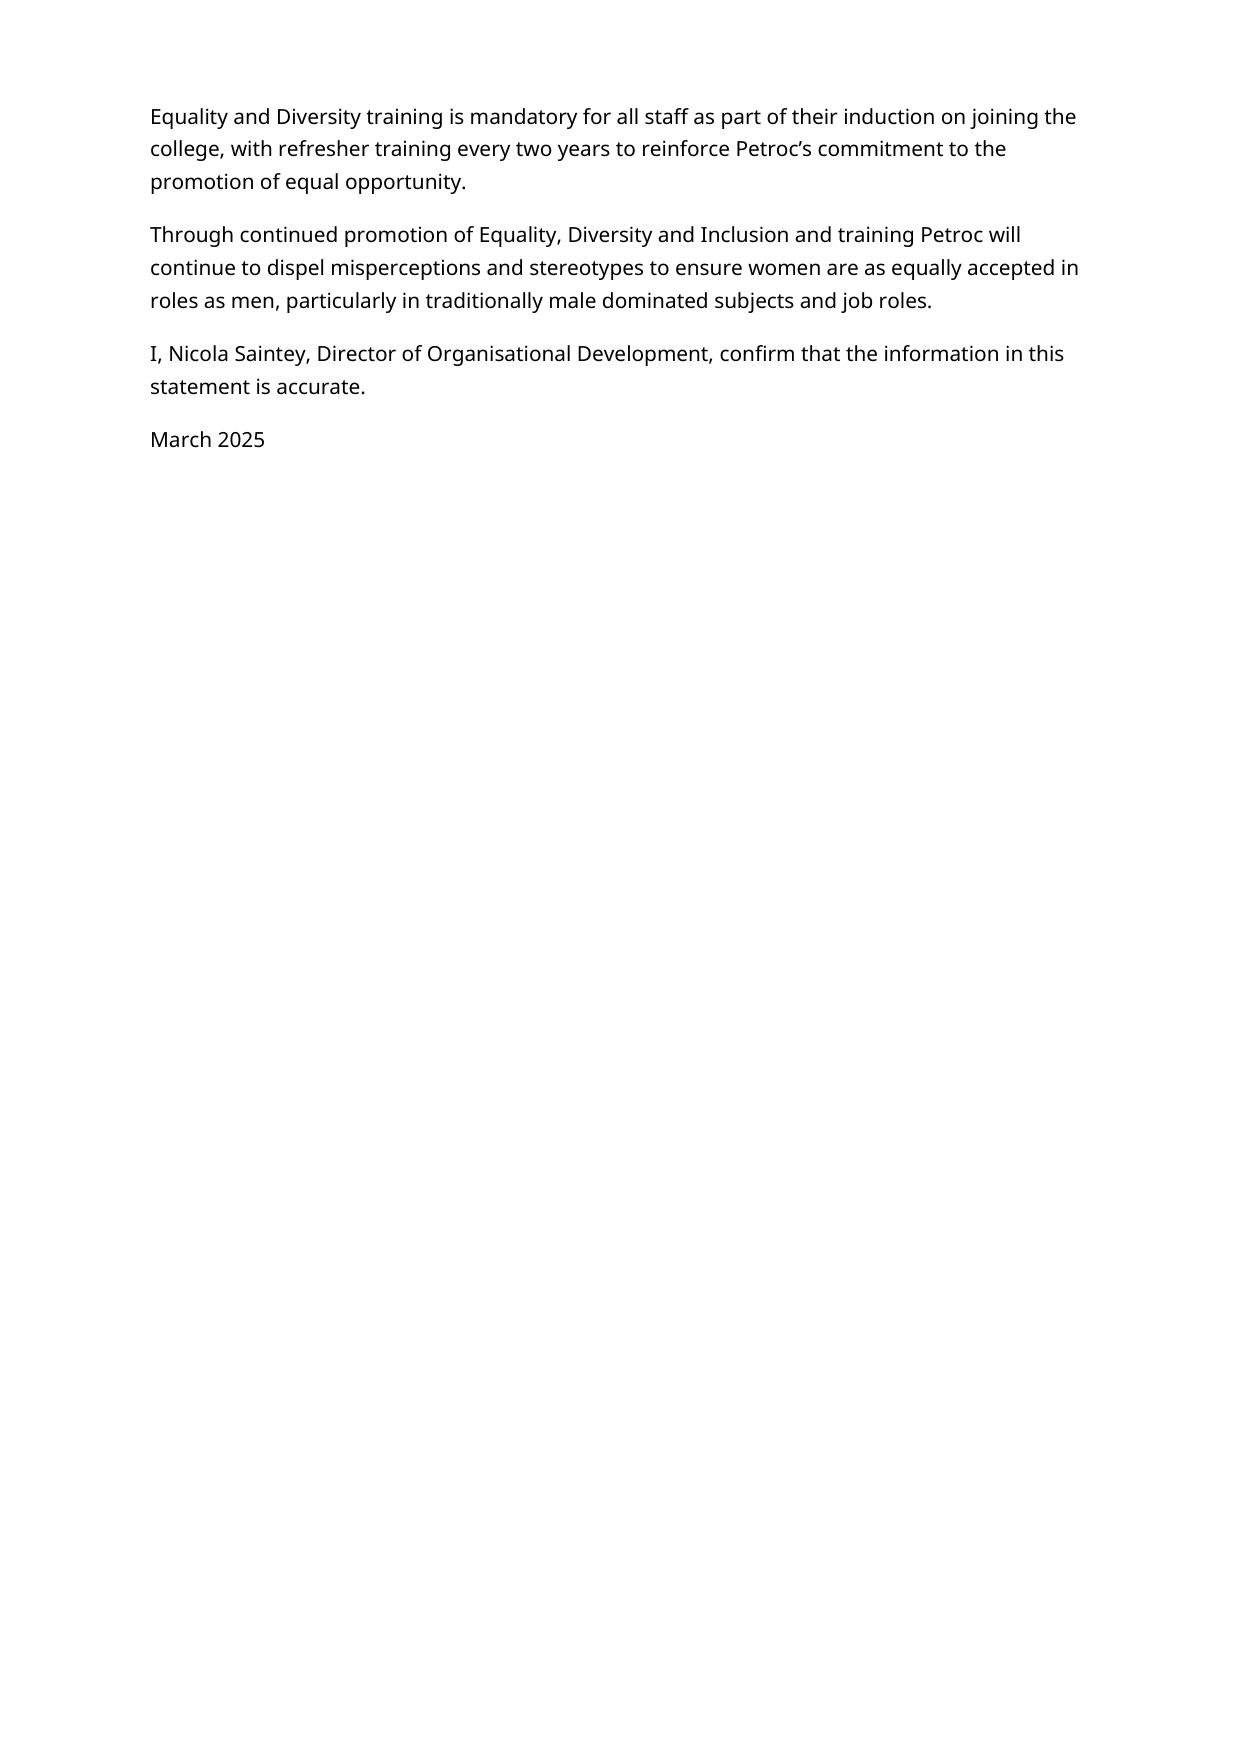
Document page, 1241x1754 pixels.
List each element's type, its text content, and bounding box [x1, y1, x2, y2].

text March 2025 [150, 425, 1090, 454]
text I, Nicola Saintey, Director of Organisational Development, confirm that the information in this statement is accurate. [150, 339, 1090, 400]
text Equality and Diversity training is mandatory for all staff as part of their induction on joining the college, with refresher training every two years to reinforce Petroc’s commitment to the promotion of equal opportunity. [150, 102, 1090, 196]
text Through continued promotion of Equality, Diversity and Inclusion and training Petroc will continue to dispel misperceptions and stereotypes to ensure women are as equally accepted in roles as men, particularly in traditionally male dominated subjects and job roles. [150, 221, 1090, 314]
